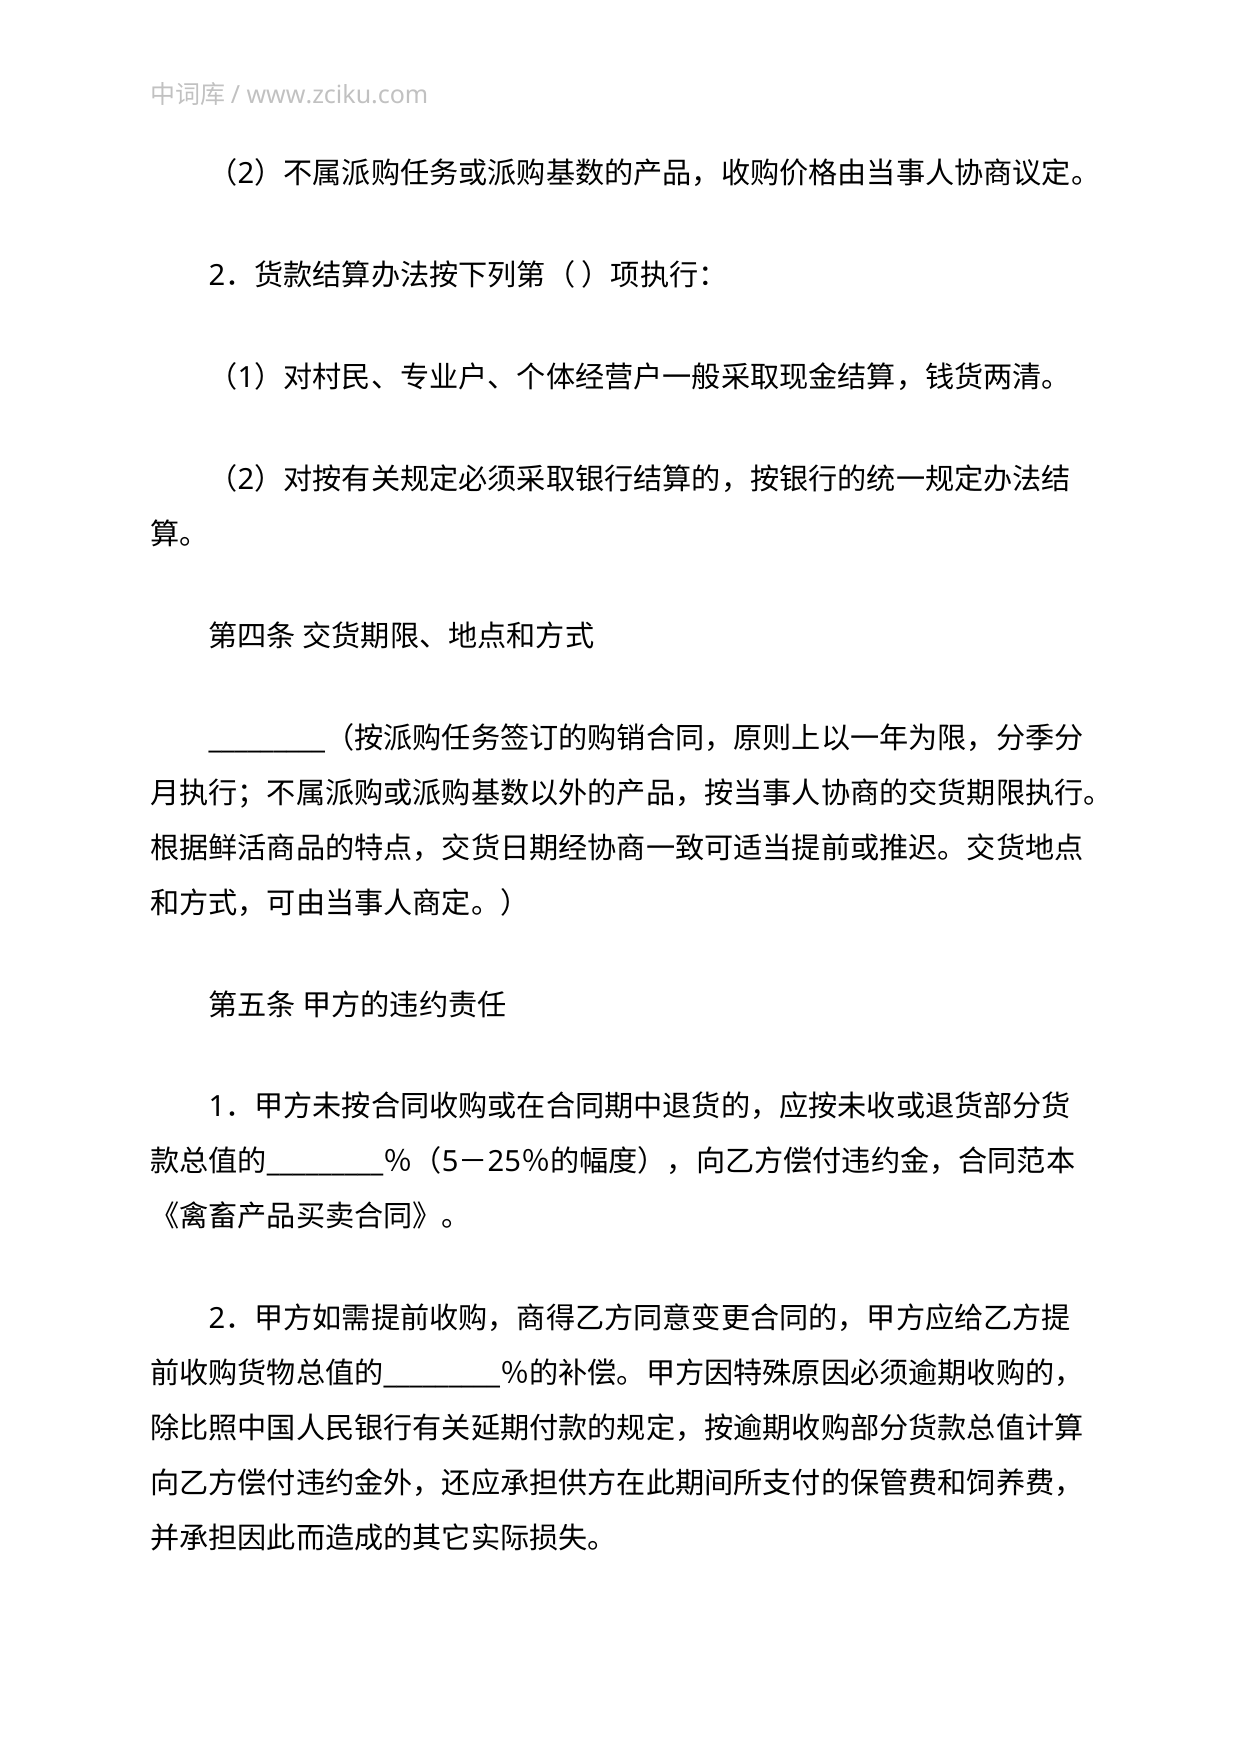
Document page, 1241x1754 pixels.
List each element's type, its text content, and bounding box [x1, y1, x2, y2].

text 2．货款结算办法按下列第（ ）项执行： [150, 252, 1090, 294]
text 1．甲方未按合同收购或在合同期中退货的，应按未收或退货部分货款总值的_________％（5－25％的幅度），向乙方偿付违约金，合同范本《禽畜产品买卖合同》。 [150, 1083, 1090, 1235]
text _________（按派购任务签订的购销合同，原则上以一年为限，分季分月执行；不属派购或派购基数以外的产品，按当事人协商的交货期限执行。根据鲜活商品的特点，交货日期经协商一致可适当提前或推迟。交货地点和方式，可由当事人商定。） [150, 714, 1090, 922]
text 第四条 交货期限、地点和方式 [150, 613, 1090, 655]
text 第五条 甲方的违约责任 [150, 981, 1090, 1023]
text （1）对村民、专业户、个体经营户一般采取现金结算，钱货两清。 [150, 354, 1090, 396]
text 2．甲方如需提前收购，商得乙方同意变更合同的，甲方应给乙方提前收购货物总值的_________％的补偿。甲方因特殊原因必须逾期收购的，除比照中国人民银行有关延期付款的规定，按逾期收购部分货款总值计算向乙方偿付违约金外，还应承担供方在此期间所支付的保管费和饲养费，并承担因此而造成的其它实际损失。 [150, 1294, 1090, 1557]
text （2）不属派购任务或派购基数的产品，收购价格由当事人协商议定。 [150, 150, 1090, 192]
text （2）对按有关规定必须采取银行结算的，按银行的统一规定办法结算。 [150, 456, 1090, 553]
